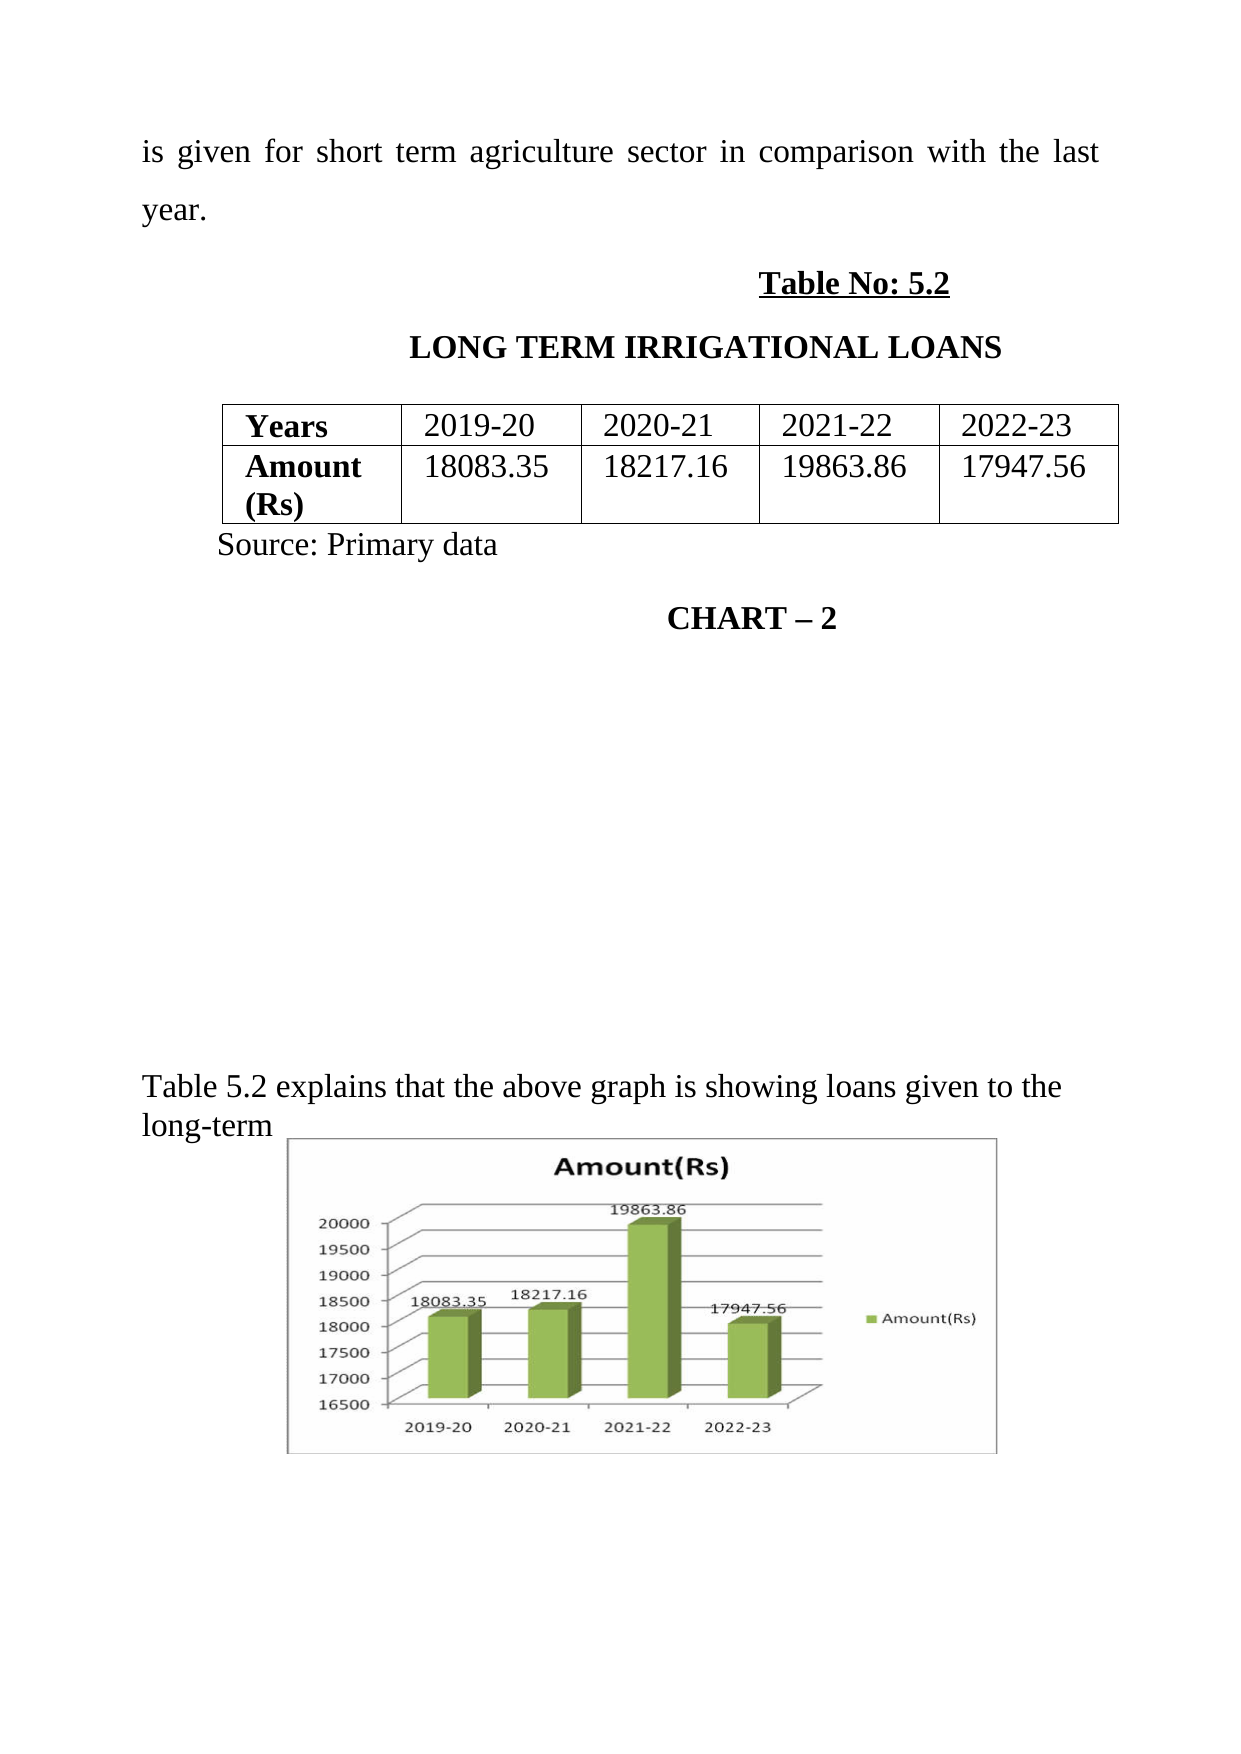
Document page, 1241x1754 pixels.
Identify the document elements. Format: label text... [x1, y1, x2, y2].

text Source: Primary data [142, 524, 1101, 562]
picture [286, 1138, 998, 1454]
table_cell Amount (Rs) [223, 446, 401, 523]
table_header 2020-21 [582, 405, 759, 445]
table_header 2022-23 [940, 405, 1118, 445]
table_cell 18217.16 [582, 446, 759, 523]
text Table 5.2 explains that the above graph is showing loans given to the long-term irrigational sector. It is observed that in comparison with the last year the total amount of loan given to sector is decreased by 1916.3 lakh rupees. Bank is somehow neglected the importance of long-term irrigational loans and it is advised that the bank should concentrate on this issue also. [142, 1066, 1116, 1143]
table_header Years [223, 405, 401, 445]
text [142, 131, 1101, 227]
subtitle Table No: 5.2 [142, 263, 1101, 301]
table_cell 19863.86 [760, 446, 939, 523]
table_header 2019-20 [402, 405, 581, 445]
table_header 2021-22 [760, 405, 939, 445]
table_cell 18083.35 [402, 446, 581, 523]
text CHART – 2 [142, 598, 1101, 637]
subtitle LONG TERM IRRIGATIONAL LOANS [186, 327, 1226, 366]
table_cell 17947.56 [940, 446, 1118, 523]
